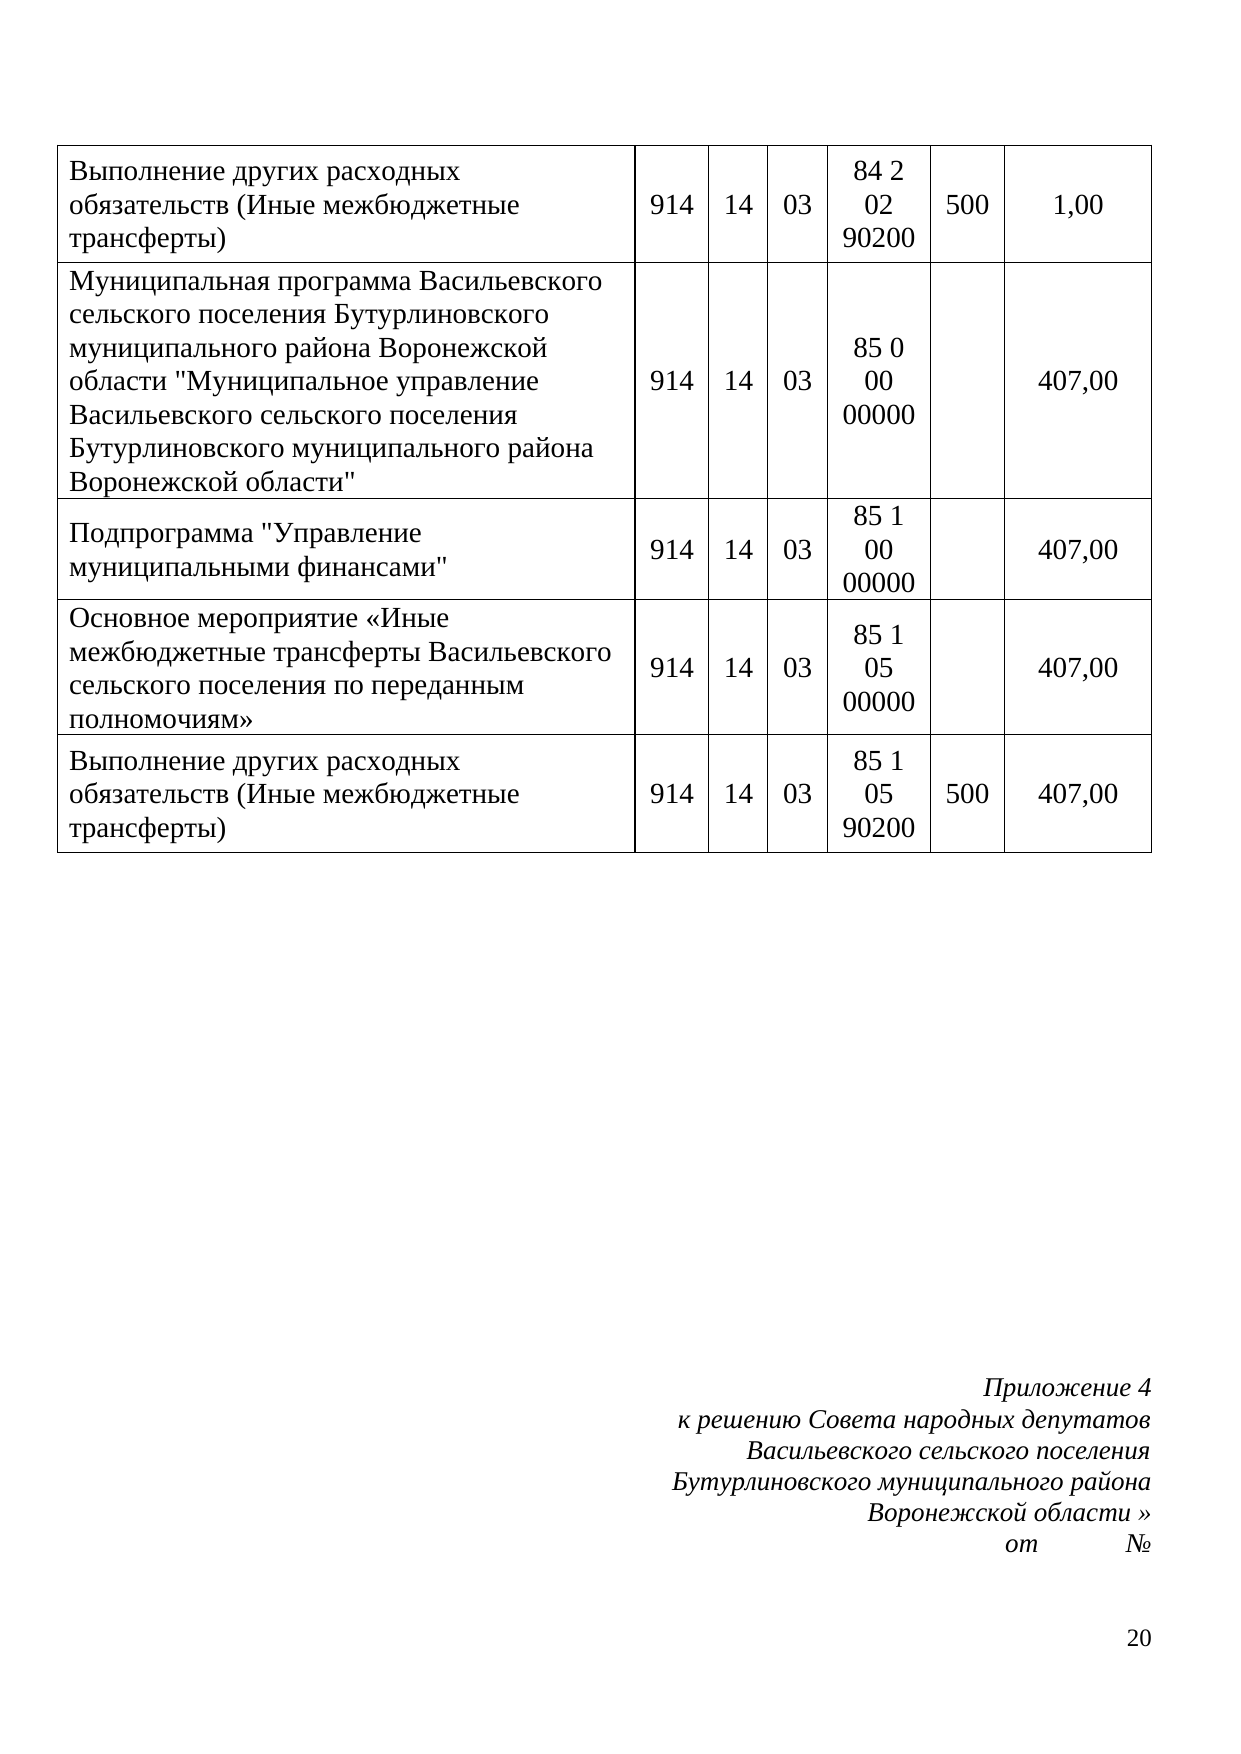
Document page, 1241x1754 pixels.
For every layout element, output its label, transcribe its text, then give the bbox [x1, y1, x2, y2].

text от № [59, 1527, 1152, 1558]
table_cell 14 [709, 735, 767, 852]
table_cell 03 [768, 735, 827, 852]
table_cell 914 [636, 600, 708, 734]
table_cell Подпрограмма "Управление муниципальными финансами" [58, 499, 634, 599]
table_cell 914 [636, 735, 708, 852]
table_cell 85 1 05 90200 [828, 735, 930, 852]
table_cell 03 [768, 263, 827, 497]
table_cell Основное мероприятие «Иные межбюджетные трансферты Васильевского сельского поселения по переданным полномочиям» [58, 600, 634, 734]
table_cell 407,00 [1005, 499, 1151, 599]
table_cell 14 [709, 600, 767, 734]
table_cell 914 [636, 263, 708, 497]
table_cell 407,00 [1005, 600, 1151, 734]
text к решению Совета народных депутатов [59, 1403, 1152, 1434]
table_cell 14 [709, 499, 767, 599]
table_cell [931, 263, 1004, 497]
table_cell 500 [931, 735, 1004, 852]
table_cell 84 2 02 90200 [828, 146, 930, 262]
table_cell 85 1 00 00000 [828, 499, 930, 599]
table_cell 14 [709, 263, 767, 497]
table_cell Выполнение других расходных обязательств (Иные межбюджетные трансферты) [58, 146, 634, 262]
text Васильевского сельского поселения [59, 1434, 1152, 1465]
table_cell Выполнение других расходных обязательств (Иные межбюджетные трансферты) [58, 735, 634, 852]
text Воронежской области » [59, 1496, 1152, 1527]
table_cell 914 [636, 146, 708, 262]
table_cell 14 [709, 146, 767, 262]
table_cell 03 [768, 499, 827, 599]
table_cell 500 [931, 146, 1004, 262]
table_cell 85 0 00 00000 [828, 263, 930, 497]
text Приложение 4 [59, 1372, 1152, 1403]
table_cell 407,00 [1005, 735, 1151, 852]
table_cell 03 [768, 600, 827, 734]
table_cell [931, 600, 1004, 734]
table_cell 914 [636, 499, 708, 599]
table_cell 85 1 05 00000 [828, 600, 930, 734]
table_cell 407,00 [1005, 263, 1151, 497]
table_cell 1,00 [1005, 146, 1151, 262]
table_cell [931, 499, 1004, 599]
table_cell Муниципальная программа Васильевского сельского поселения Бутурлиновского муниципального района Воронежской области "Муниципальное управление Васильевского сельского поселения Бутурлиновского муниципального района Воронежской области" [58, 263, 634, 497]
text Бутурлиновского муниципального района [59, 1465, 1152, 1496]
table_cell 03 [768, 146, 827, 262]
